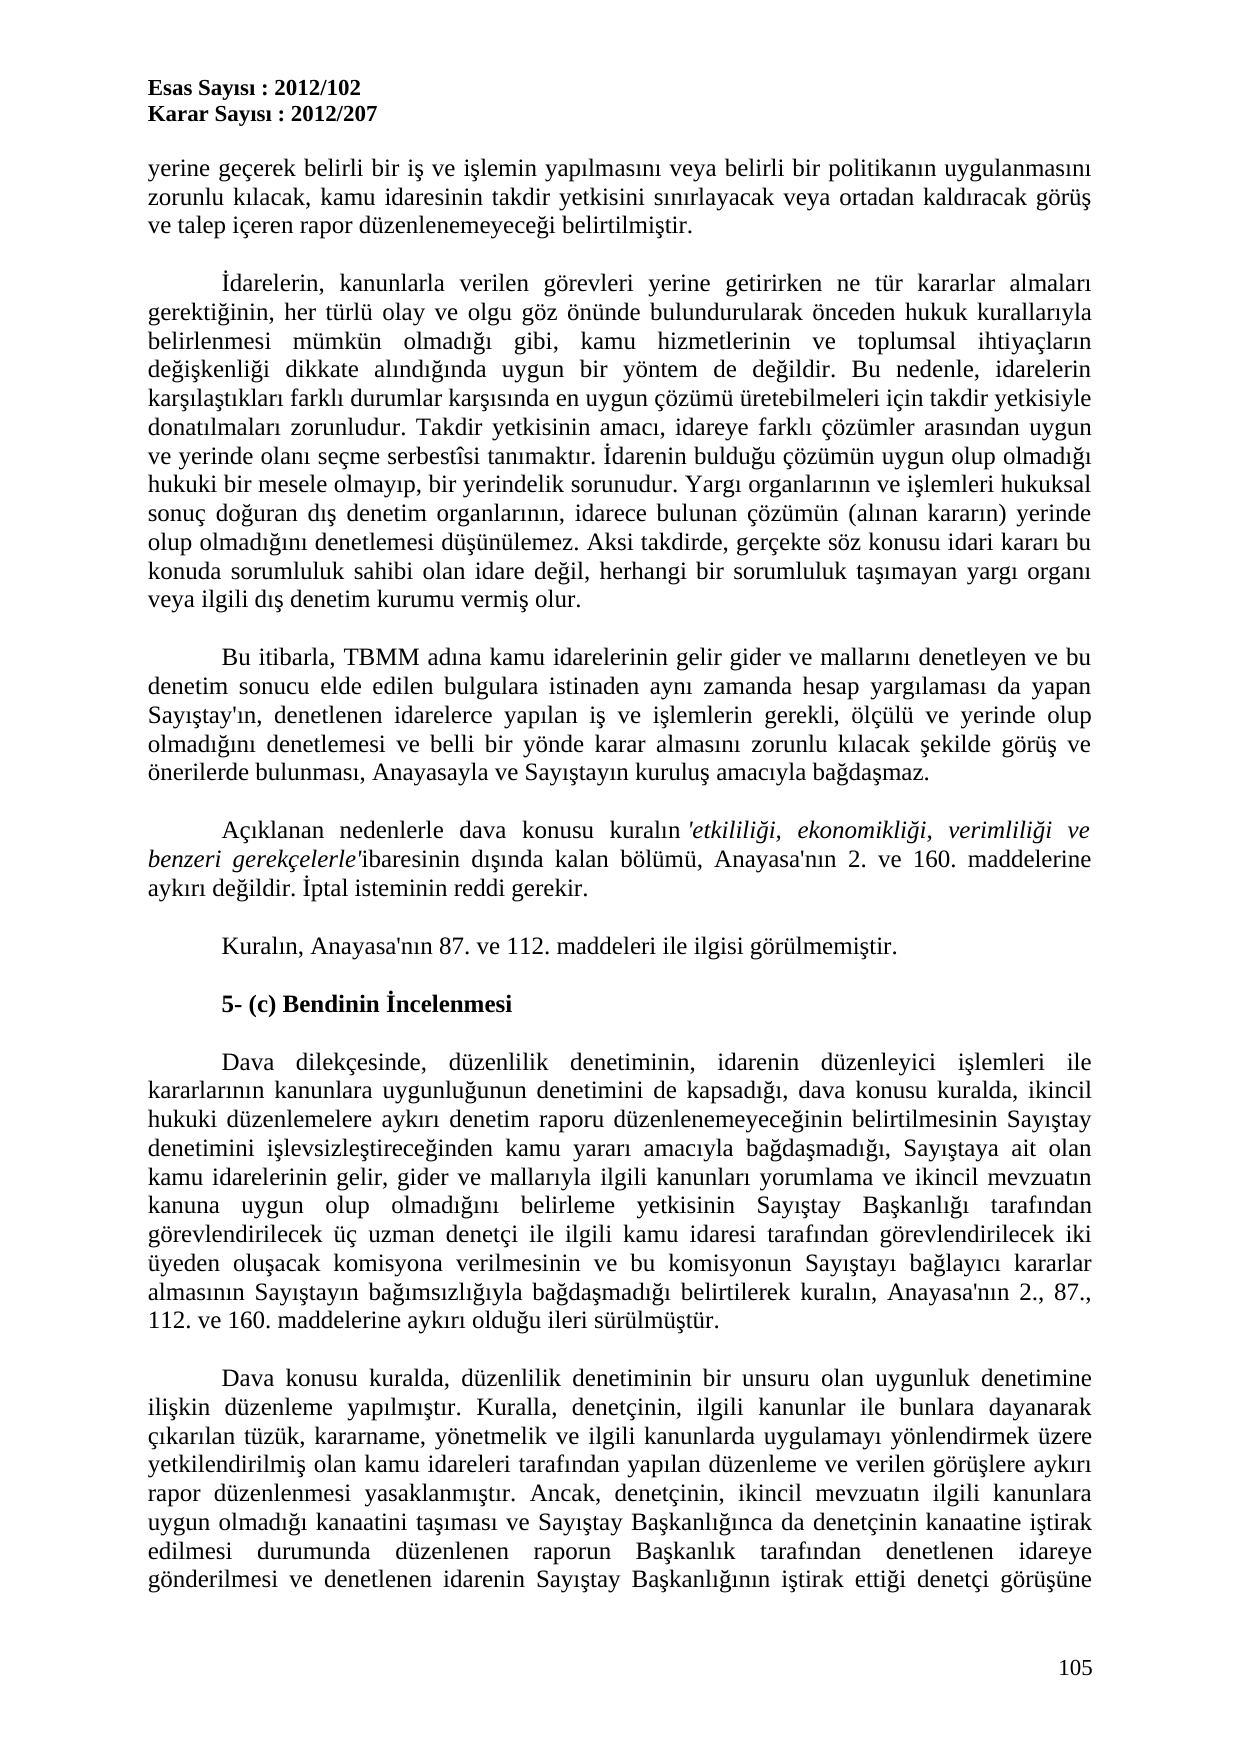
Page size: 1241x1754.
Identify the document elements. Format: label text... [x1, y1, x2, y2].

text Bu itibarla, TBMM adına kamu idarelerinin gelir gider ve mallarını denetleyen ve bu denetim sonucu elde edilen bulgulara istinaden aynı zamanda hesap yargılaması da yapan Sayıştay'ın, denetlenen idarelerce yapılan iş ve işlemlerin gerekli, ölçülü ve yerinde olup olmadığını denetlemesi ve belli bir yönde karar almasını zorunlu kılacak şekilde görüş ve önerilerde bulunması, Anayasayla ve Sayıştayın kuruluş amacıyla bağdaşmaz. [148, 642, 1093, 786]
text Dava dilekçesinde, düzenlilik denetiminin, idarenin düzenleyici işlemleri ile kararlarının kanunlara uygunluğunun denetimini de kapsadığı, dava konusu kuralda, ikincil hukuki düzenlemelere aykırı denetim raporu düzenlenemeyeceğinin belirtilmesinin Sayıştay denetimini işlevsizleştireceğinden kamu yararı amacıyla bağdaşmadığı, Sayıştaya ait olan kamu idarelerinin gelir, gider ve mallarıyla ilgili kanunları yorumlama ve ikincil mevzuatın kanuna uygun olup olmadığını belirleme yetkisinin Sayıştay Başkanlığı tarafından görevlendirilecek üç uzman denetçi ile ilgili kamu idaresi tarafından görevlendirilecek iki üyeden oluşacak komisyona verilmesinin ve bu komisyonun Sayıştayı bağlayıcı kararlar almasının Sayıştayın bağımsızlığıyla bağdaşmadığı belirtilerek kuralın, Anayasa'nın 2., 87., 112. ve 160. maddelerine aykırı olduğu ileri sürülmüştür. [148, 1047, 1093, 1334]
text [148, 1363, 1093, 1593]
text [148, 153, 1093, 239]
text 5- (c) Bendinin İncelenmesi [148, 989, 1093, 1017]
text Kuralın, Anayasa'nın 87. ve 112. maddeleri ile ilgisi görülmemiştir. [148, 931, 1093, 959]
text Açıklanan nedenlerle dava konusu kuralın 'etkililiği, ekonomikliği, verimliliği ve benzeri gerekçelerle'ibaresinin dışında kalan bölümü, Anayasa'nın 2. ve 160. maddelerine aykırı değildir. İptal isteminin reddi gerekir. [148, 815, 1093, 902]
text İdarelerin, kanunlarla verilen görevleri yerine getirirken ne tür kararlar almaları gerektiğinin, her türlü olay ve olgu göz önünde bulundurularak önceden hukuk kurallarıyla belirlenmesi mümkün olmadığı gibi, kamu hizmetlerinin ve toplumsal ihtiyaçların değişkenliği dikkate alındığında uygun bir yöntem de değildir. Bu nedenle, idarelerin karşılaştıkları farklı durumlar karşısında en uygun çözümü üretebilmeleri için takdir yetkisiyle donatılmaları zorunludur. Takdir yetkisinin amacı, idareye farklı çözümler arasından uygun ve yerinde olanı seçme serbestîsi tanımaktır. İdarenin bulduğu çözümün uygun olup olmadığı hukuki bir mesele olmayıp, bir yerindelik sorunudur. Yargı organlarının ve işlemleri hukuksal sonuç doğuran dış denetim organlarının, idarece bulunan çözümün (alınan kararın) yerinde olup olmadığını denetlemesi düşünülemez. Aksi takdirde, gerçekte söz konusu idari kararı bu konuda sorumluluk sahibi olan idare değil, herhangi bir sorumluluk taşımayan yargı organı veya ilgili dış denetim kurumu vermiş olur. [148, 268, 1093, 613]
